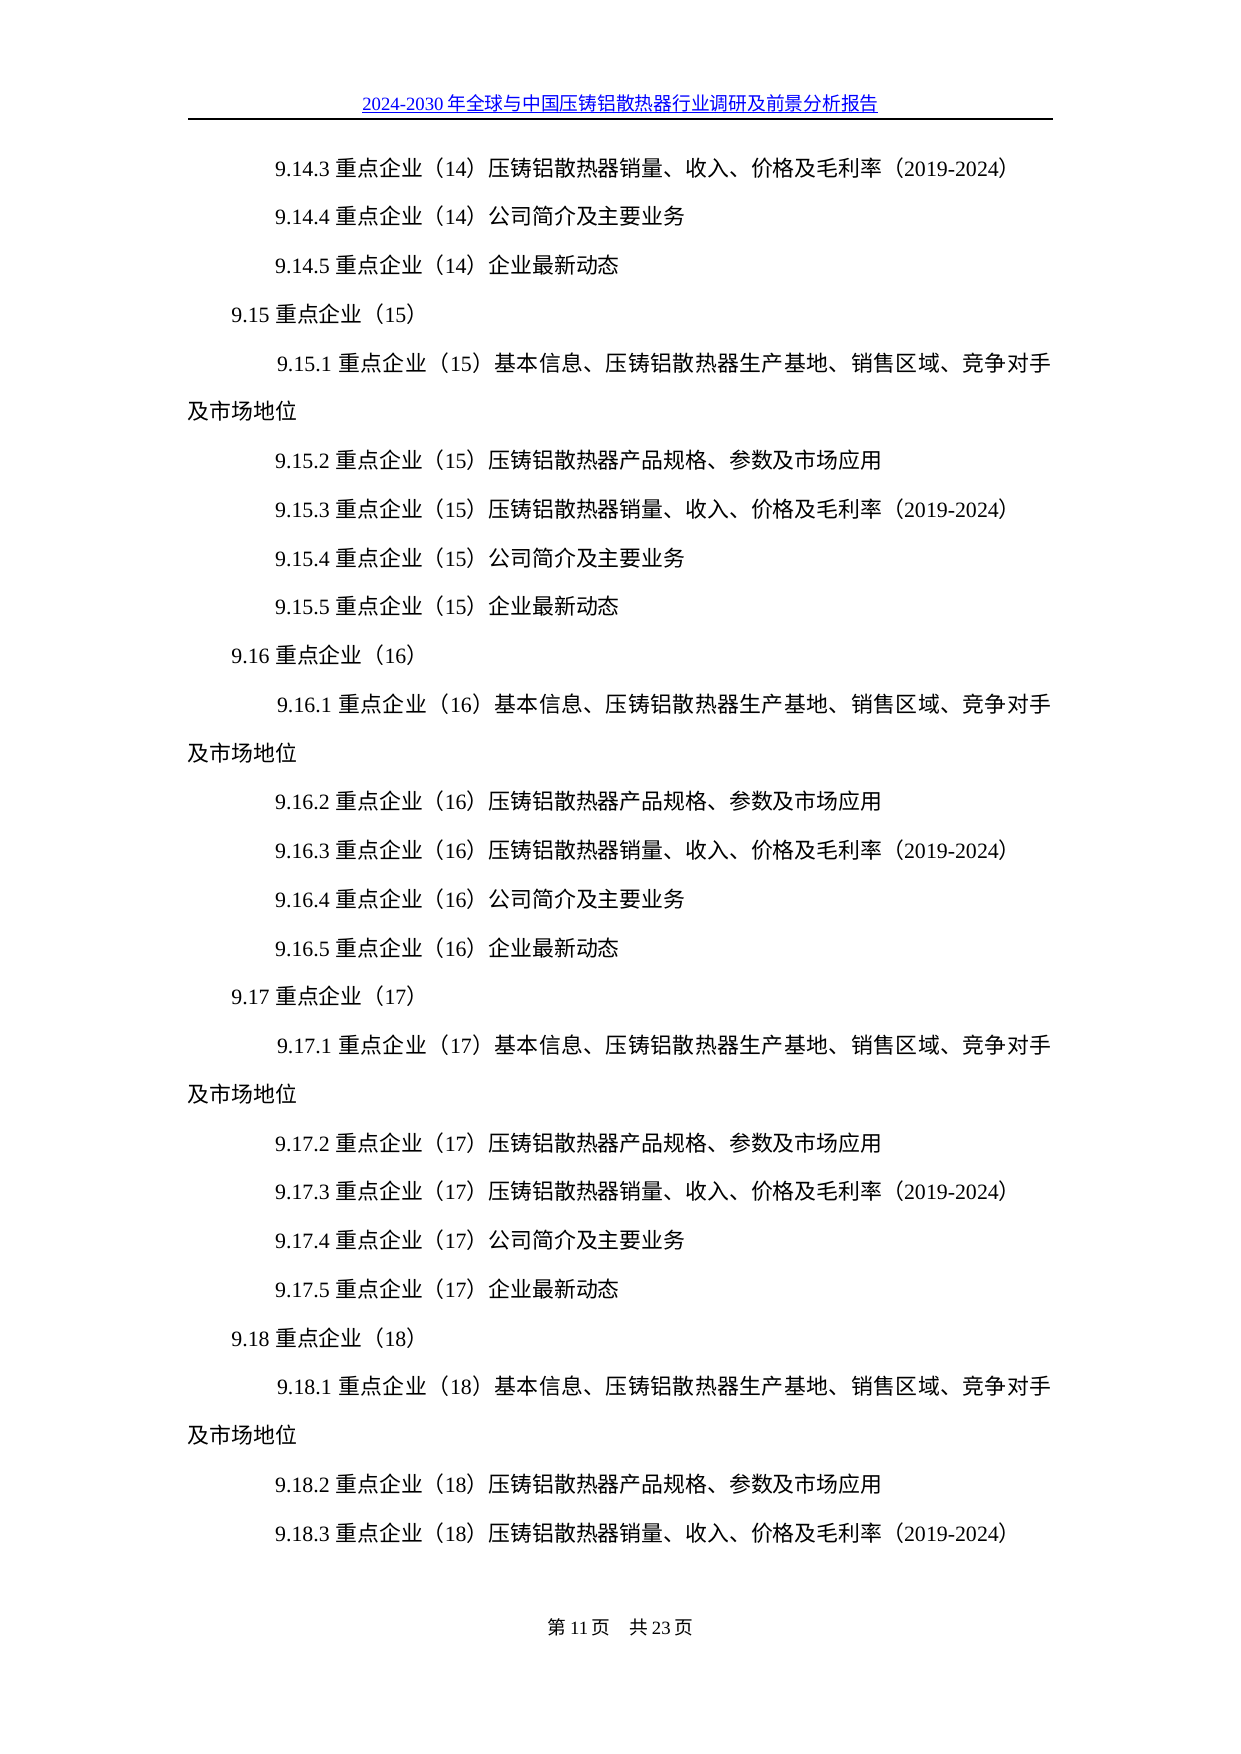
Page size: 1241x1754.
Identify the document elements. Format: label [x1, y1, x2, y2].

text [187, 150, 1053, 1548]
